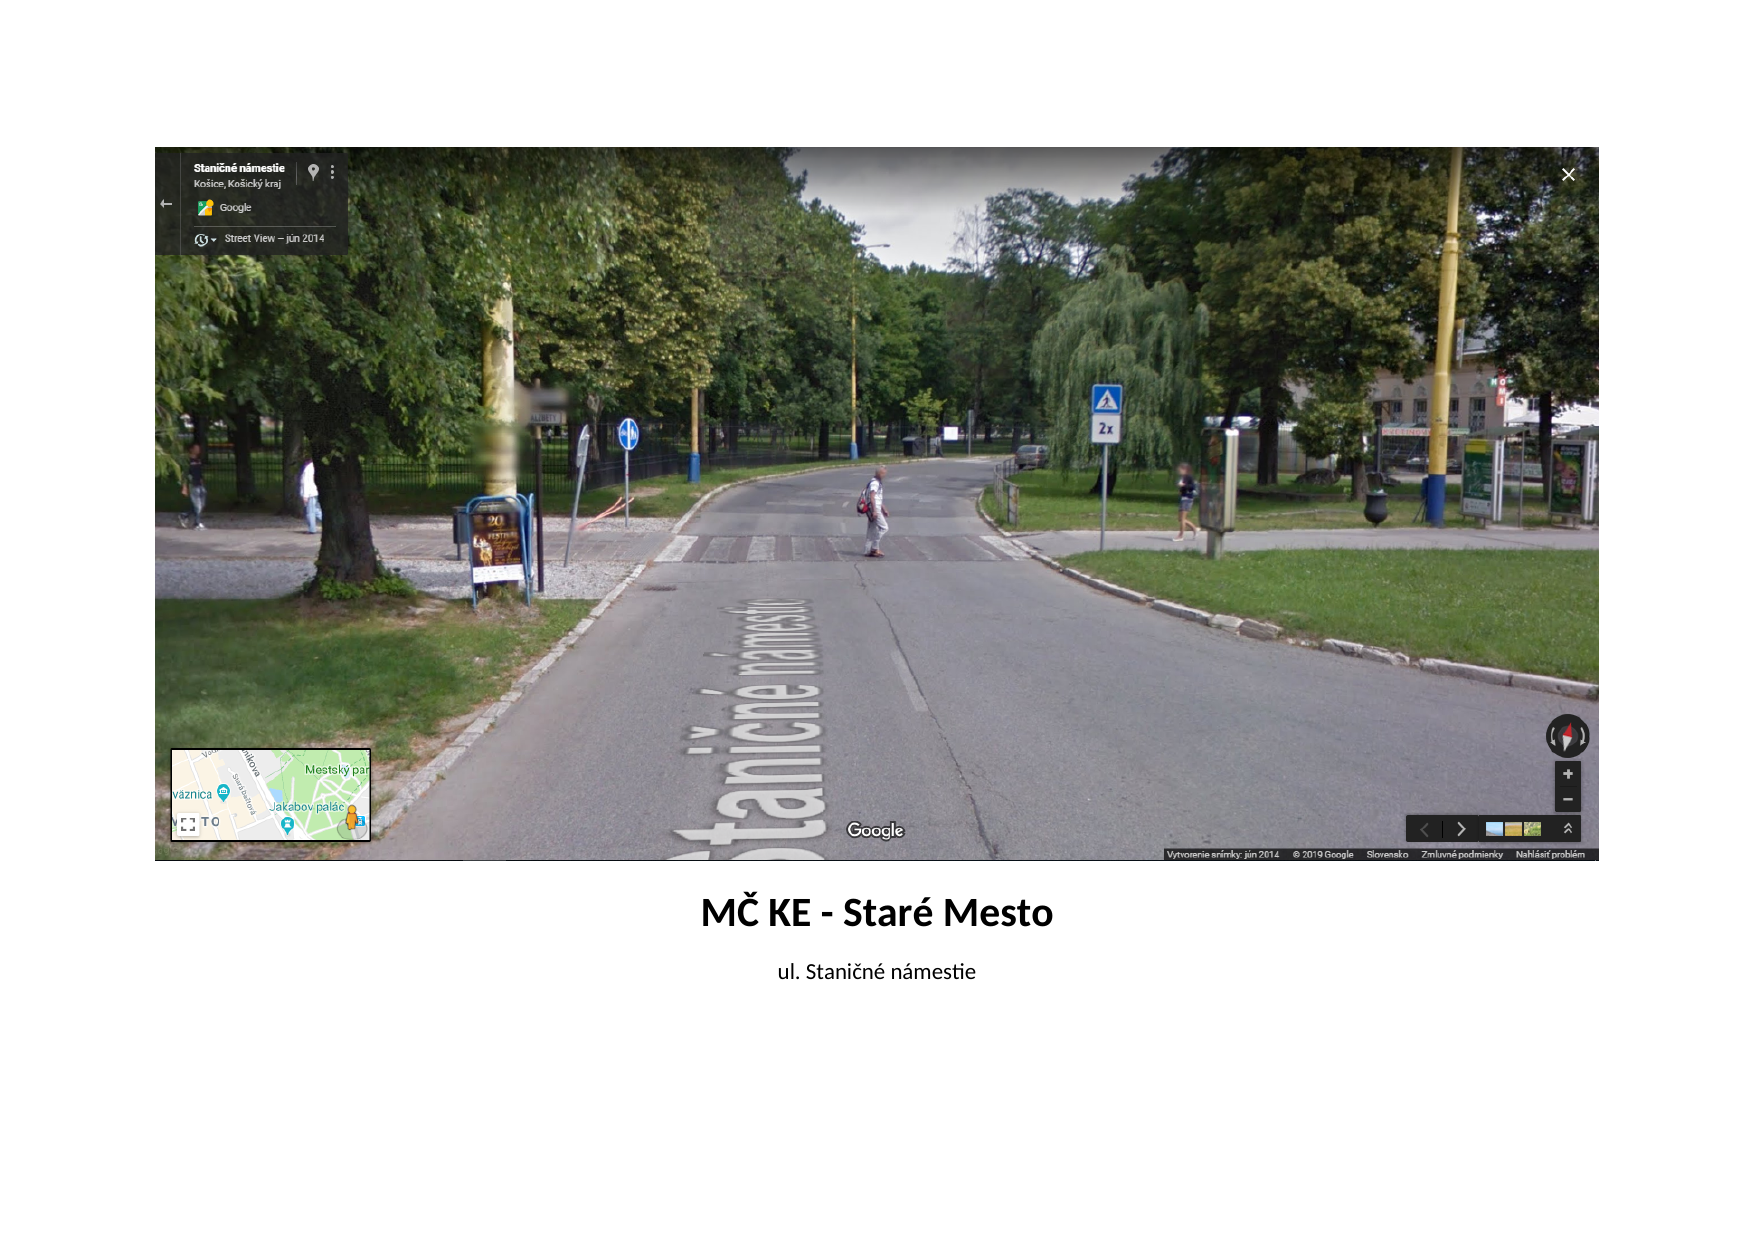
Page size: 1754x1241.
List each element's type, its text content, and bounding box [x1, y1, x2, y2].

text MČ KE - Staré Mesto [148, 886, 1606, 937]
picture [155, 147, 1599, 861]
text ul. Staničné námestie [148, 957, 1606, 985]
